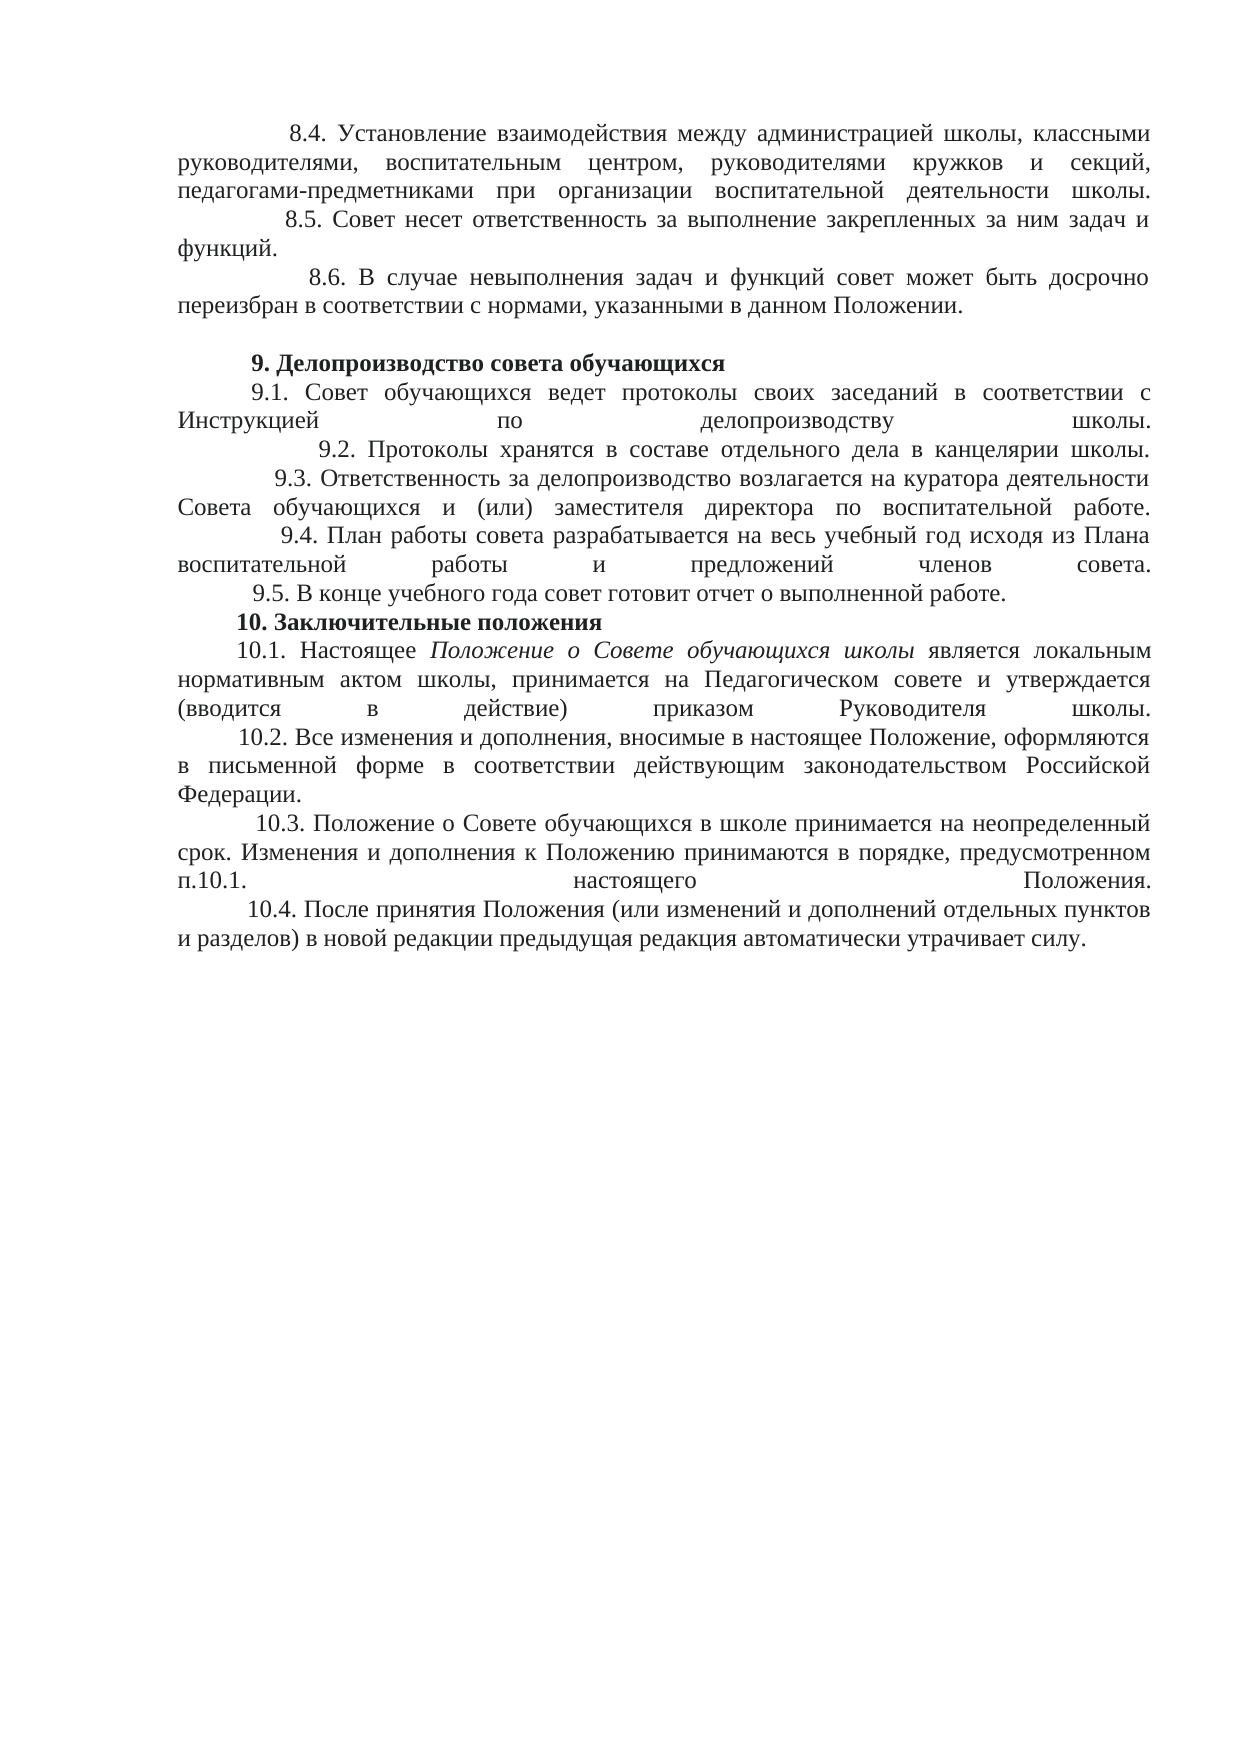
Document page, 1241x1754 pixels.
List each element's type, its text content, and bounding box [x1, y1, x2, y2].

text 9.1. Совет обучающихся ведет протоколы своих заседаний в соответствии с Инструкцией по делопроизводству школы. 9.2. Протоколы хранятся в составе отдельного дела в канцелярии школы. 9.3. Ответственность за делопроизводство возлагается на куратора деятельности Совета обучающихся и (или) заместителя директора по воспитательной работе. 9.4. План работы совета разрабатывается на весь учебный год исходя из Плана воспитательной работы и предложений членов совета. 9.5. В конце учебного года совет готовит отчет о выполненной работе. [177, 377, 1152, 607]
text 9. Делопроизводство совета обучающихся [177, 348, 1152, 377]
text 10. Заключительные положения [177, 607, 1152, 636]
text 10.1. Настоящее Положение о Совете обучающихся школы является локальным нормативным актом школы, принимается на Педагогическом совете и утверждается (вводится в действие) приказом Руководителя школы. 10.2. Все изменения и дополнения, вносимые в настоящее Положение, оформляются в письменной форме в соответствии действующим законодательством Российской Федерации. 10.3. Положение о Совете обучающихся в школе принимается на неопределенный срок. Изменения и дополнения к Положению принимаются в порядке, предусмотренном п.10.1. настоящего Положения. 10.4. После принятия Положения (или изменений и дополнений отдельных пунктов и разделов) в новой редакции предыдущая редакция автоматически утрачивает силу. [177, 636, 1152, 952]
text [177, 118, 1152, 319]
